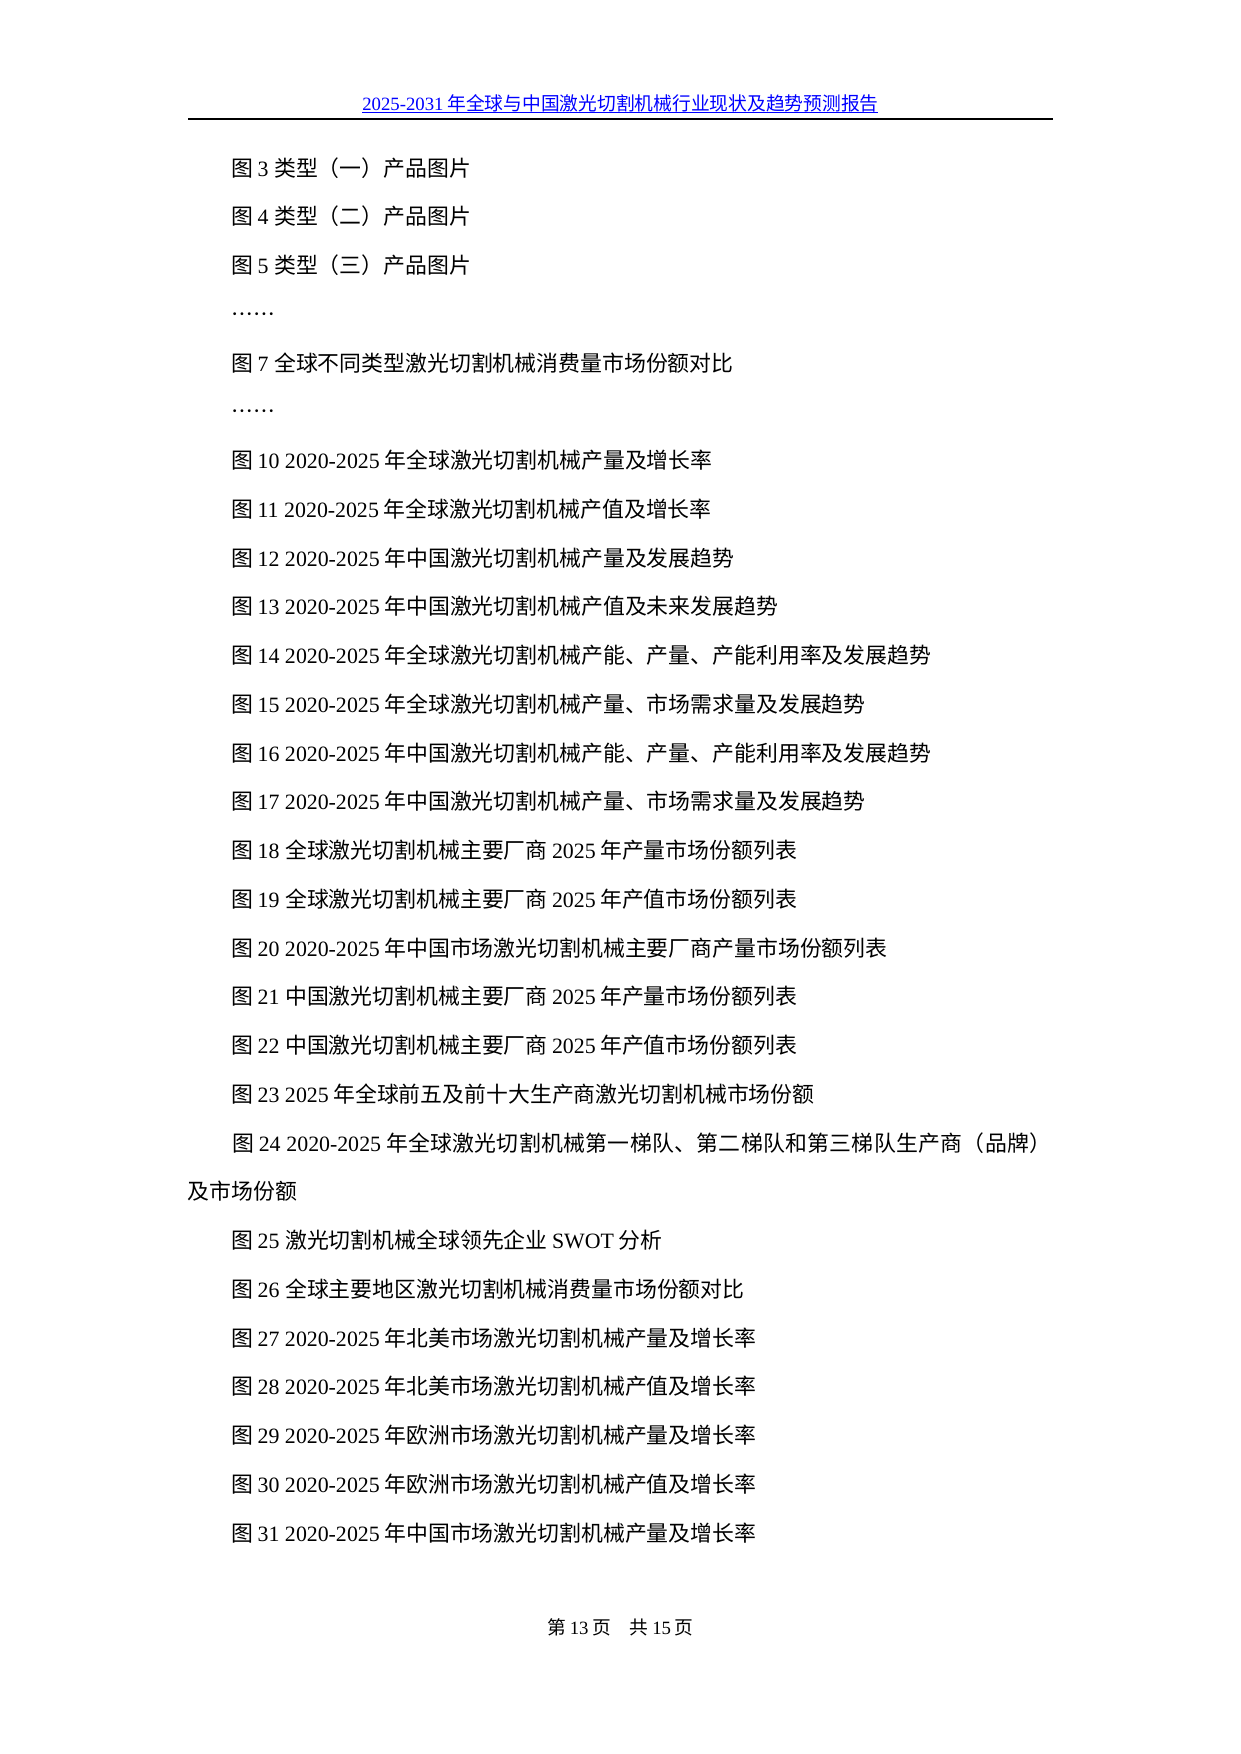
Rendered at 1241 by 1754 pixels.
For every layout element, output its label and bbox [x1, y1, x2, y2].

text [187, 150, 1053, 1548]
